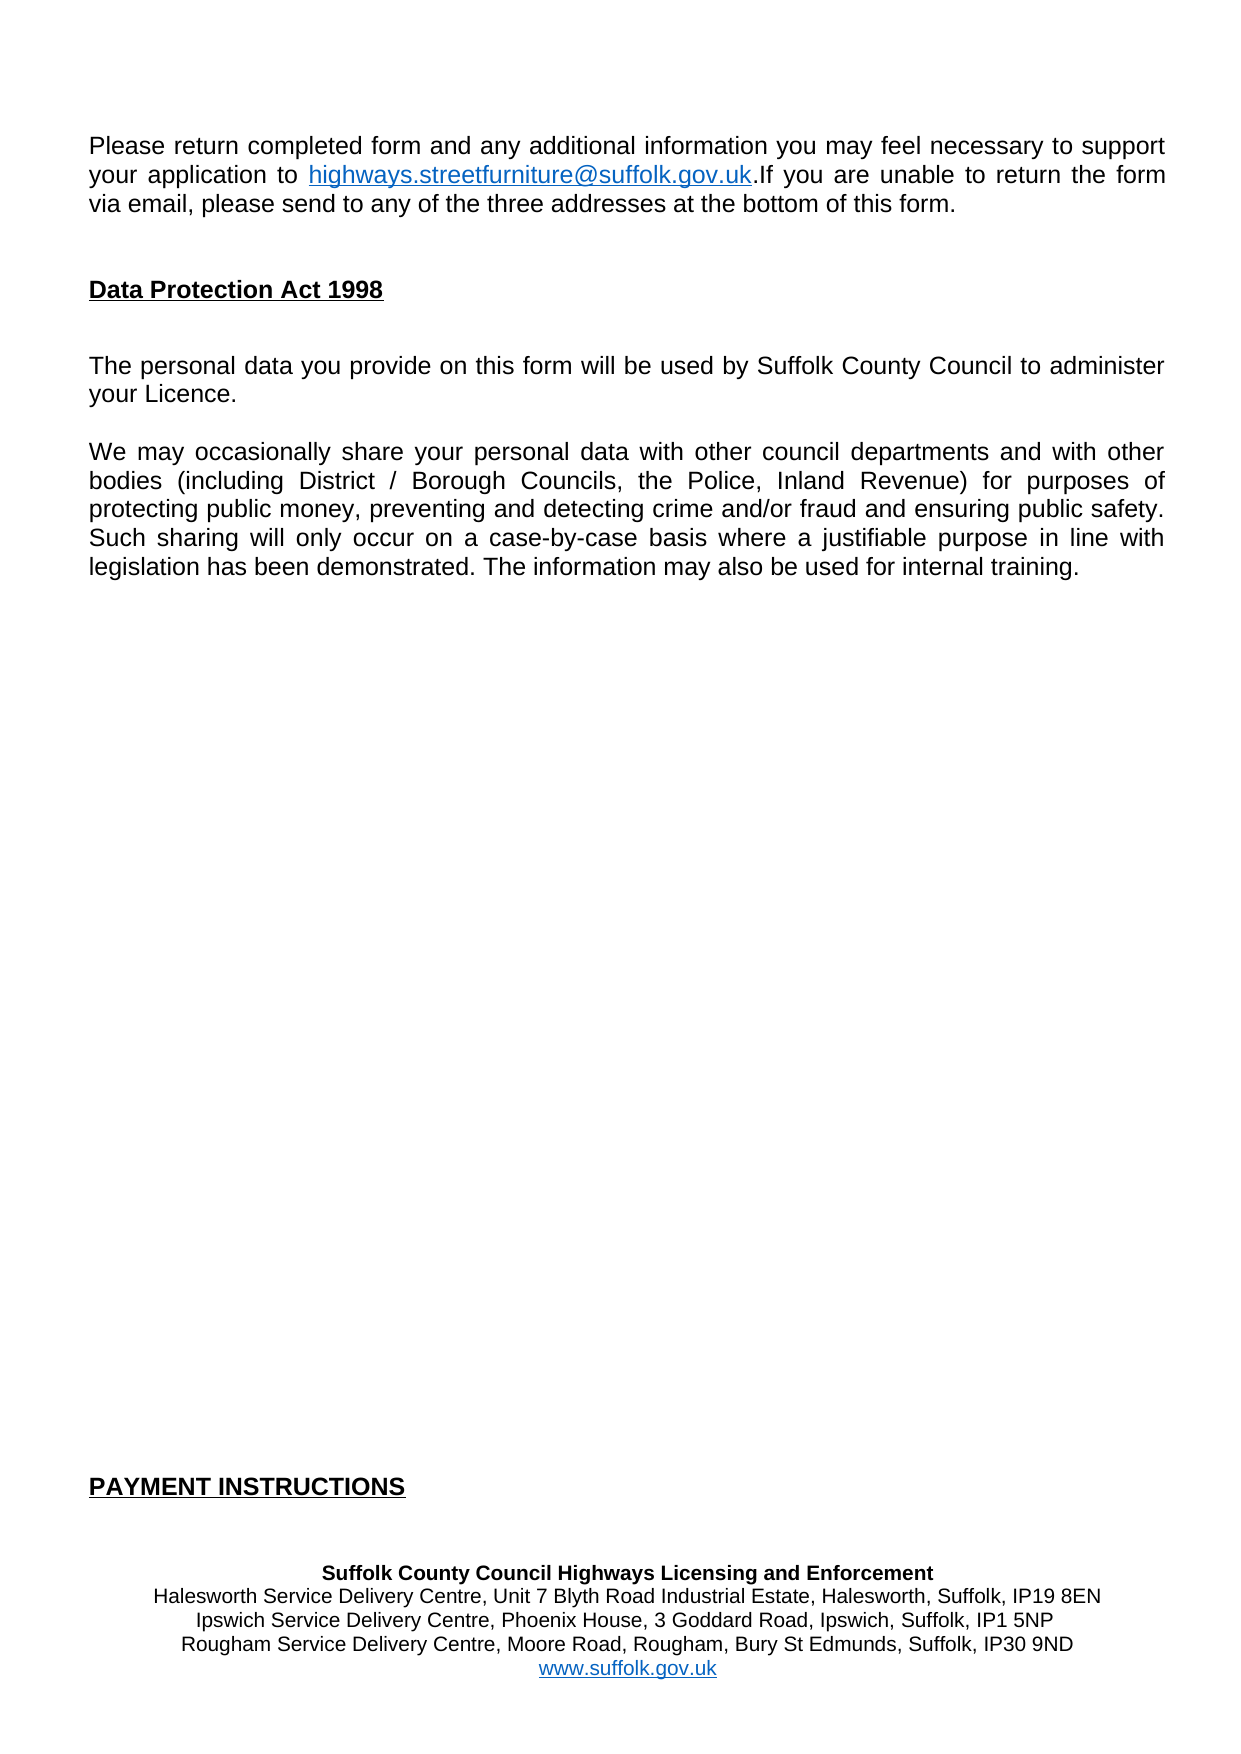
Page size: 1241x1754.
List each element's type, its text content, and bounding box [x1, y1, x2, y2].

text PAYMENT INSTRUCTIONS [89, 1472, 1167, 1501]
text We may occasionally share your personal data with other council departments and with other bodies (including District / Borough Councils, the Police, Inland Revenue) for purposes of protecting public money, preventing and detecting crime and/or fraud and ensuring public safety. Such sharing will only occur on a case-by-case basis where a justifiable purpose in line with legislation has been demonstrated. The information may also be used for internal training. [89, 437, 1167, 581]
text The personal data you provide on this form will be used by Suffolk County Council to administer your Licence. [89, 351, 1167, 408]
text Data Protection Act 1998 [89, 275, 1167, 304]
text Please return completed form and any additional information you may feel necessary to support your application to highways.streetfurniture@suffolk.gov.uk.If you are unable to return the form via email, please send to any of the three addresses at the bottom of this form. [89, 131, 1167, 218]
